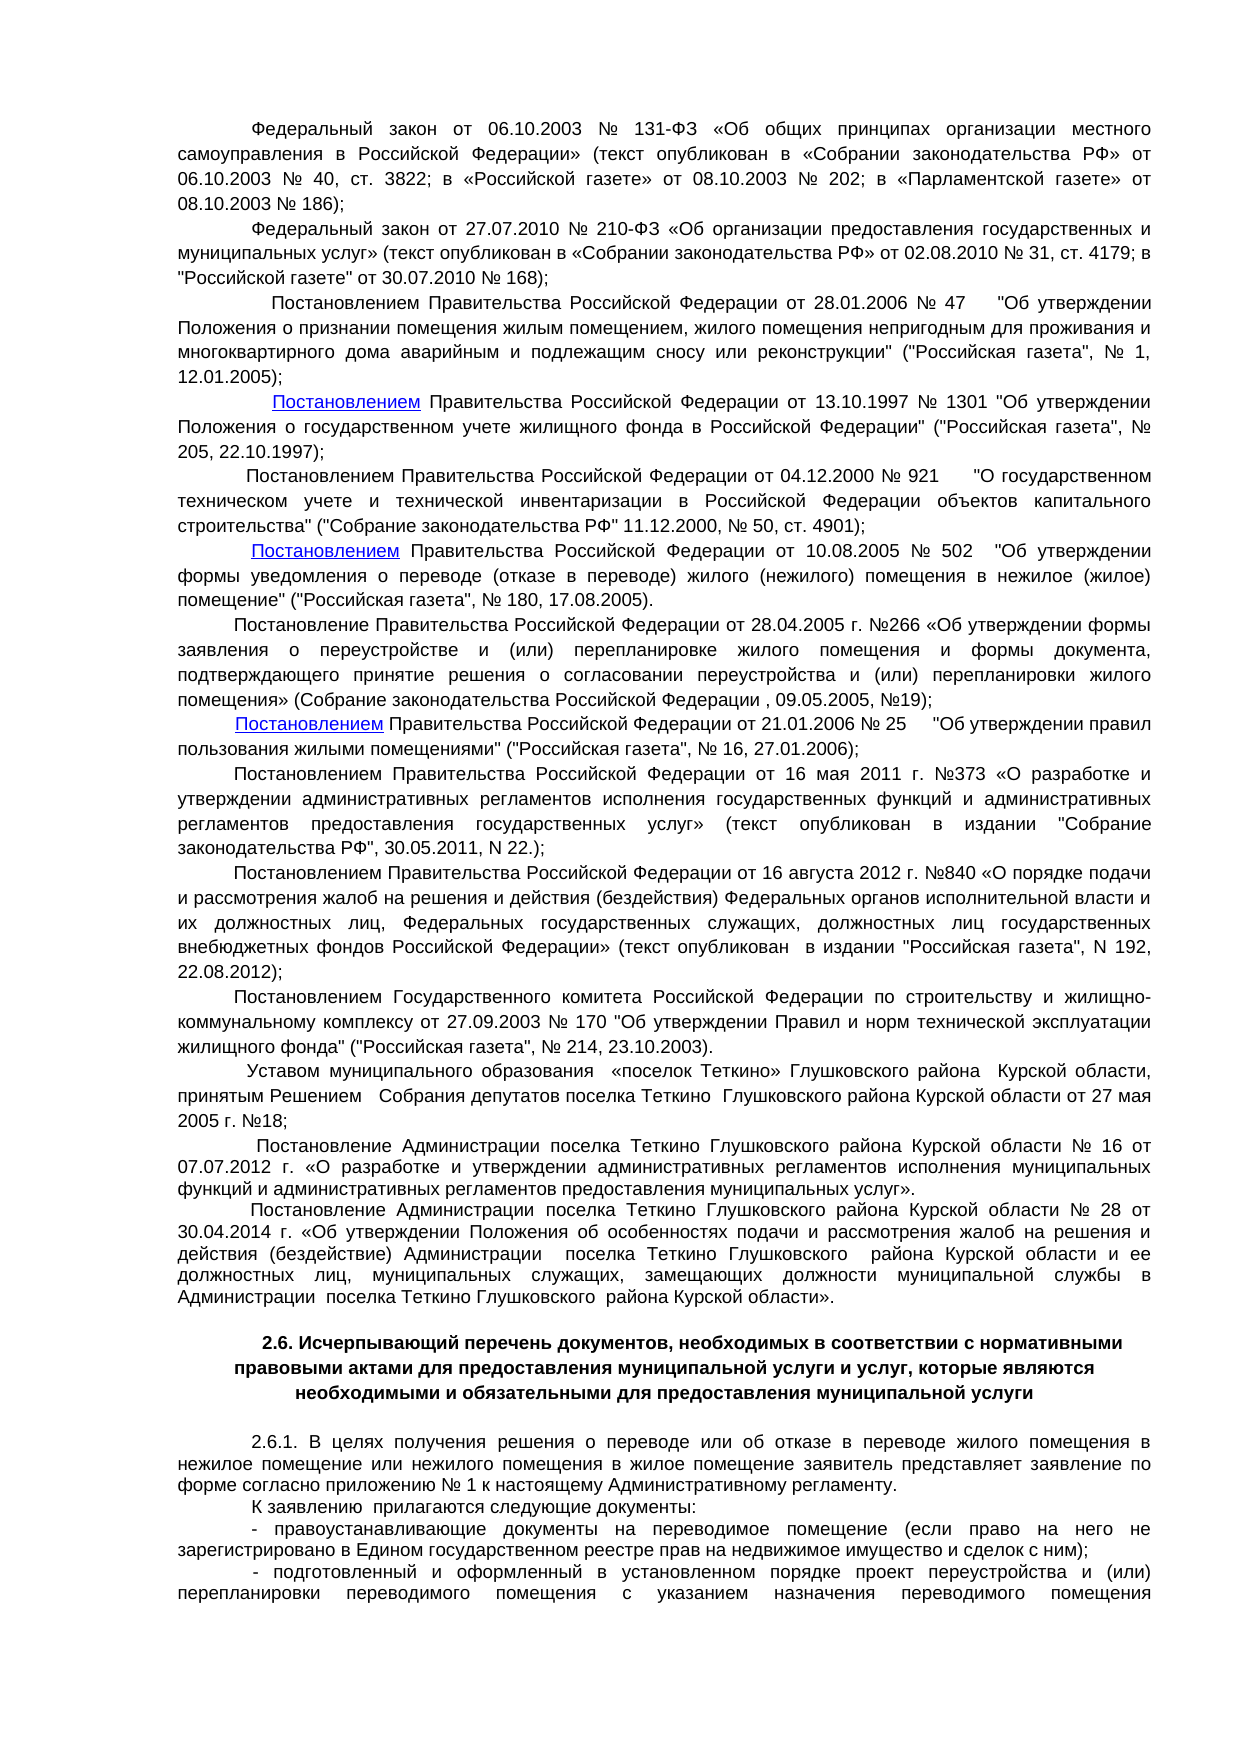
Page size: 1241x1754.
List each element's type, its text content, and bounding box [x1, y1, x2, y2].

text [177, 1560, 1152, 1603]
text Федеральный закон от 06.10.2003 № 131-ФЗ «Об общих принципах организации местного самоуправления в Российской Федерации» (текст опубликован в «Собрании законодательства РФ» от 06.10.2003 № 40, ст. 3822; в «Российской газете» от 08.10.2003 № 202; в «Парламентской газете» от 08.10.2003 № 186); [177, 118, 1152, 214]
text - правоустанавливающие документы на переводимое помещение (если право на него не зарегистрировано в Едином государственном реестре прав на недвижимое имущество и сделок с ним); [177, 1517, 1152, 1560]
text 2.6. Исчерпывающий перечень документов, необходимых в соответствии с нормативными правовыми актами для предоставления муниципальной услуги и услуг, которые являются необходимыми и обязательными для предоставления муниципальной услуги [177, 1332, 1152, 1403]
text К заявлению прилагаются следующие документы: [177, 1496, 1152, 1517]
text Постановление Правительства Российской Федерации от 28.04.2005 г. №266 «Об утверждении формы заявления о переустройстве и (или) перепланировке жилого помещения и формы документа, подтверждающего принятие решения о согласовании переустройства и (или) перепланировки жилого помещения» (Собрание законодательства Российской Федерации , 09.05.2005, №19); [177, 614, 1152, 710]
text Постановлением Правительства Российской Федерации от 28.01.2006 № 47 "Об утверждении Положения о признании помещения жилым помещением, жилого помещения непригодным для проживания и многоквартирного дома аварийным и подлежащим сносу или реконструкции" ("Российская газета", № 1, 12.01.2005); [177, 292, 1152, 388]
text Постановлением Правительства Российской Федерации от 13.10.1997 № 1301 "Об утверждении Положения о государственном учете жилищного фонда в Российской Федерации" ("Российская газета", № 205, 22.10.1997); [177, 391, 1152, 462]
text Постановлением Правительства Российской Федерации от 16 августа 2012 г. №840 «О порядке подачи и рассмотрения жалоб на решения и действия (бездействия) Федеральных органов исполнительной власти и их должностных лиц, Федеральных государственных служащих, должностных лиц государственных внебюджетных фондов Российской Федерации» (текст опубликован в издании "Российская газета", N 192, 22.08.2012); [177, 862, 1152, 983]
text Уставом муниципального образования «поселок Теткино» Глушковского района Курской области, принятым Решением Собрания депутатов поселка Теткино Глушковского района Курской области от 27 мая 2005 г. №18; [177, 1060, 1152, 1131]
text Федеральный закон от 27.07.2010 № 210-ФЗ «Об организации предоставления государственных и муниципальных услуг» (текст опубликован в «Собрании законодательства РФ» от 02.08.2010 № 31, ст. 4179; в "Российской газете" от 30.07.2010 № 168); [177, 217, 1152, 288]
text Постановлением Правительства Российской Федерации от 21.01.2006 № 25 "Об утверждении правил пользования жилыми помещениями" ("Российская газета", № 16, 27.01.2006); [177, 713, 1152, 759]
text Постановлением Правительства Российской Федерации от 16 мая 2011 г. №373 «О разработке и утверждении административных регламентов исполнения государственных функций и административных регламентов предоставления государственных услуг» (текст опубликован в издании "Собрание законодательства РФ", 30.05.2011, N 22.); [177, 763, 1152, 859]
text Постановлением Правительства Российской Федерации от 10.08.2005 № 502 "Об утверждении формы уведомления о переводе (отказе в переводе) жилого (нежилого) помещения в нежилое (жилое) помещение" ("Российская газета", № 180, 17.08.2005). [177, 539, 1152, 611]
text Постановлением Правительства Российской Федерации от 04.12.2000 № 921 "О государственном техническом учете и технической инвентаризации в Российской Федерации объектов капитального строительства" ("Собрание законодательства РФ" 11.12.2000, № 50, ст. 4901); [177, 465, 1152, 536]
text Постановление Администрации поселка Теткино Глушковского района Курской области № 16 от 07.07.2012 г. «О разработке и утверждении административных регламентов исполнения муниципальных функций и административных регламентов предоставления муниципальных услуг». [177, 1134, 1152, 1199]
text Постановлением Государственного комитета Российской Федерации по строительству и жилищно-коммунальному комплексу от 27.09.2003 № 170 "Об утверждении Правил и норм технической эксплуатации жилищного фонда" ("Российская газета", № 214, 23.10.2003). [177, 986, 1152, 1057]
text Постановление Администрации поселка Теткино Глушковского района Курской области № 28 от 30.04.2014 г. «Об утверждении Положения об особенностях подачи и рассмотрения жалоб на решения и действия (бездействие) Администрации поселка Теткино Глушковского района Курской области и ее должностных лиц, муниципальных служащих, замещающих должности муниципальной службы в Администрации поселка Теткино Глушковского района Курской области». [177, 1199, 1152, 1307]
text 2.6.1. В целях получения решения о переводе или об отказе в переводе жилого помещения в нежилое помещение или нежилого помещения в жилое помещение заявитель представляет заявление по форме согласно приложению № 1 к настоящему Административному регламенту. [177, 1431, 1152, 1496]
